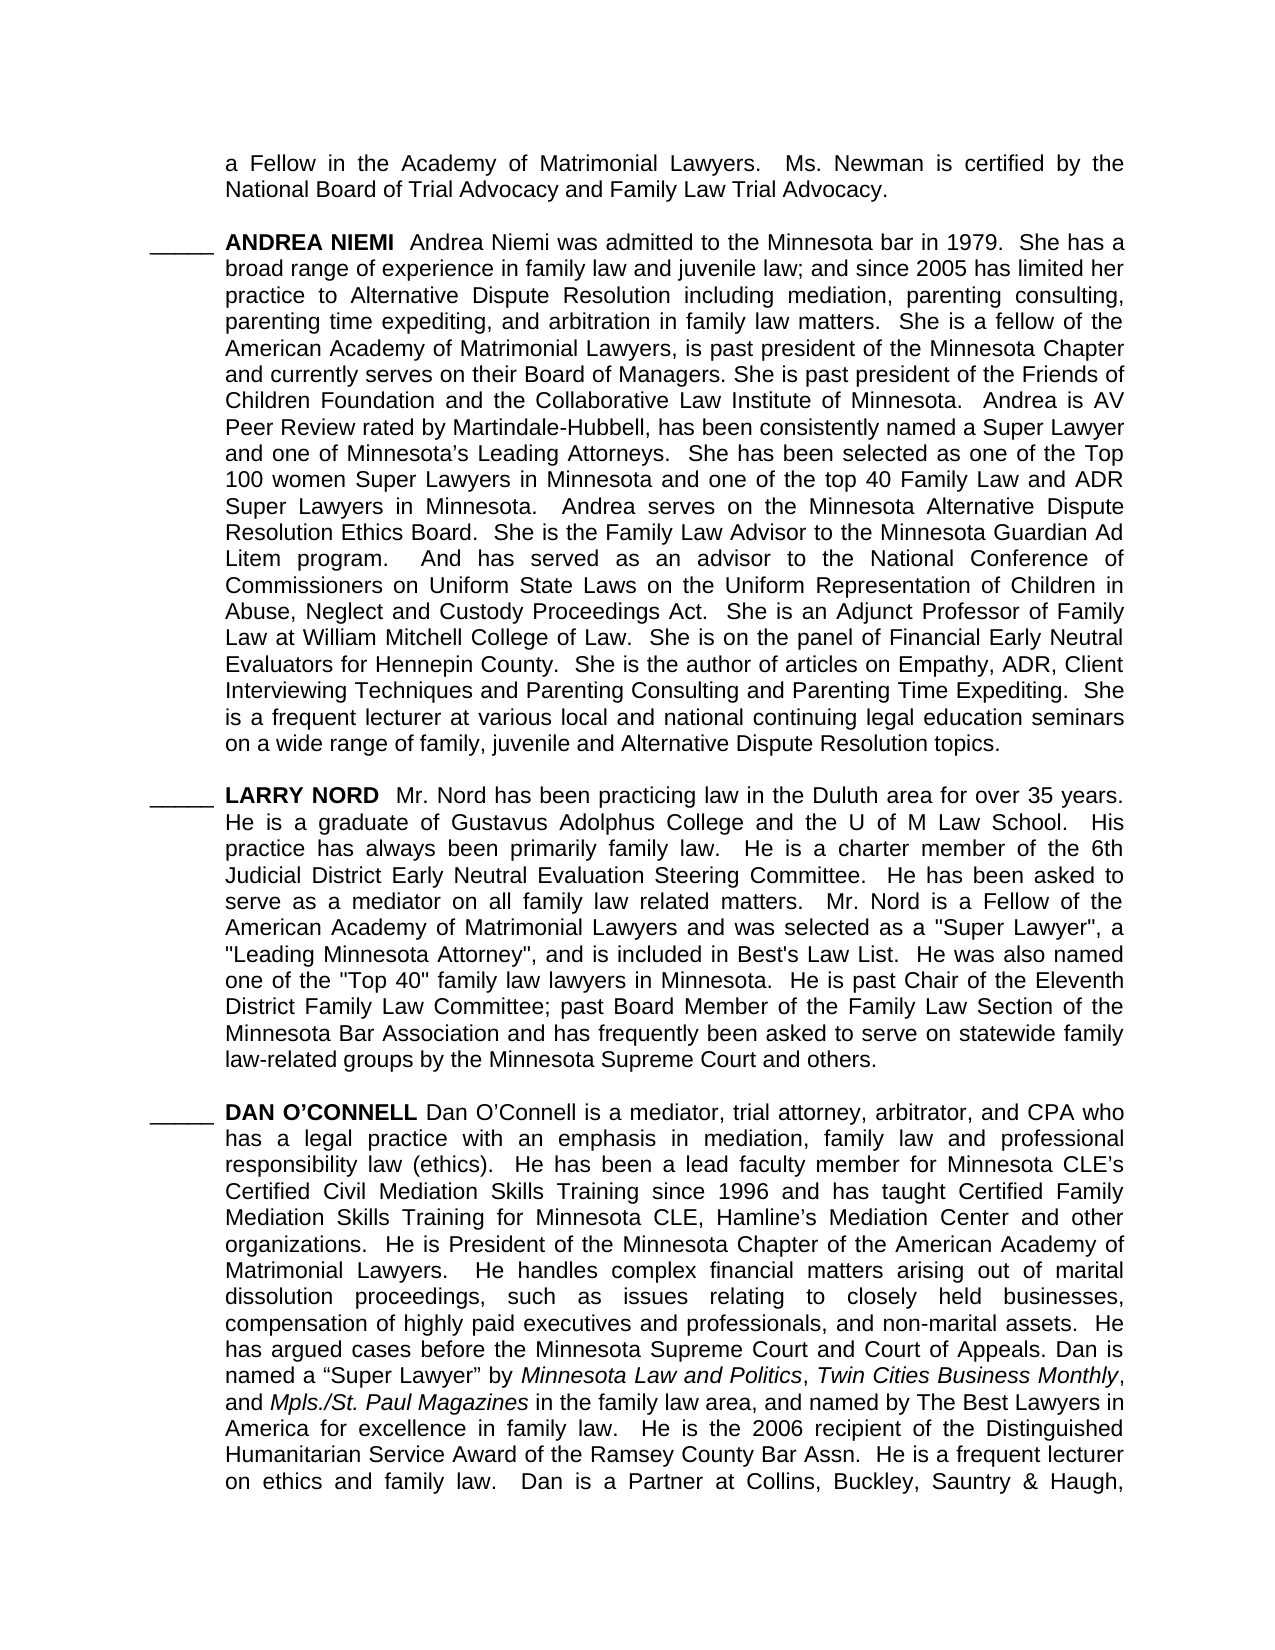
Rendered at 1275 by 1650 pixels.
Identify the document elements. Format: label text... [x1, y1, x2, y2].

text _____ ANDREA NIEMI Andrea Niemi was admitted to the Minnesota bar in 1979. She has a broad range of experience in family law and juvenile law; and since 2005 has limited her practice to Alternative Dispute Resolution including mediation, parenting consulting, parenting time expediting, and arbitration in family law matters. She is a fellow of the American Academy of Matrimonial Lawyers, is past president of the Minnesota Chapter and currently serves on their Board of Managers. She is past president of the Friends of Children Foundation and the Collaborative Law Institute of Minnesota. Andrea is AV Peer Review rated by Martindale-Hubbell, has been consistently named a Super Lawyer and one of Minnesota’s Leading Attorneys. She has been selected as one of the Top 100 women Super Lawyers in Minnesota and one of the top 40 Family Law and ADR Super Lawyers in Minnesota. Andrea serves on the Minnesota Alternative Dispute Resolution Ethics Board. She is the Family Law Advisor to the Minnesota Guardian Ad Litem program. And has served as an advisor to the National Conference of Commissioners on Uniform State Laws on the Uniform Representation of Children in Abuse, Neglect and Custody Proceedings Act. She is an Adjunct Professor of Family Law at William Mitchell College of Law. She is on the panel of Financial Early Neutral Evaluators for Hennepin County. She is the author of articles on Empathy, ADR, Client Interviewing Techniques and Parenting Consulting and Parenting Time Expediting. She is a frequent lecturer at various local and national continuing legal education seminars on a wide range of family, juvenile and Alternative Dispute Resolution topics. [150, 229, 1125, 756]
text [150, 150, 1125, 203]
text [150, 1099, 1125, 1494]
text _____ LARRY NORD Mr. Nord has been practicing law in the Duluth area for over 35 years. He is a graduate of Gustavus Adolphus College and the U of M Law School. His practice has always been primarily family law. He is a charter member of the 6th Judicial District Early Neutral Evaluation Steering Committee. He has been asked to serve as a mediator on all family law related matters. Mr. Nord is a Fellow of the American Academy of Matrimonial Lawyers and was selected as a "Super Lawyer", a "Leading Minnesota Attorney", and is included in Best's Law List. He was also named one of the "Top 40" family law lawyers in Minnesota. He is past Chair of the Eleventh District Family Law Committee; past Board Member of the Family Law Section of the Minnesota Bar Association and has frequently been asked to serve on statewide family law-related groups by the Minnesota Supreme Court and others. [150, 782, 1125, 1072]
